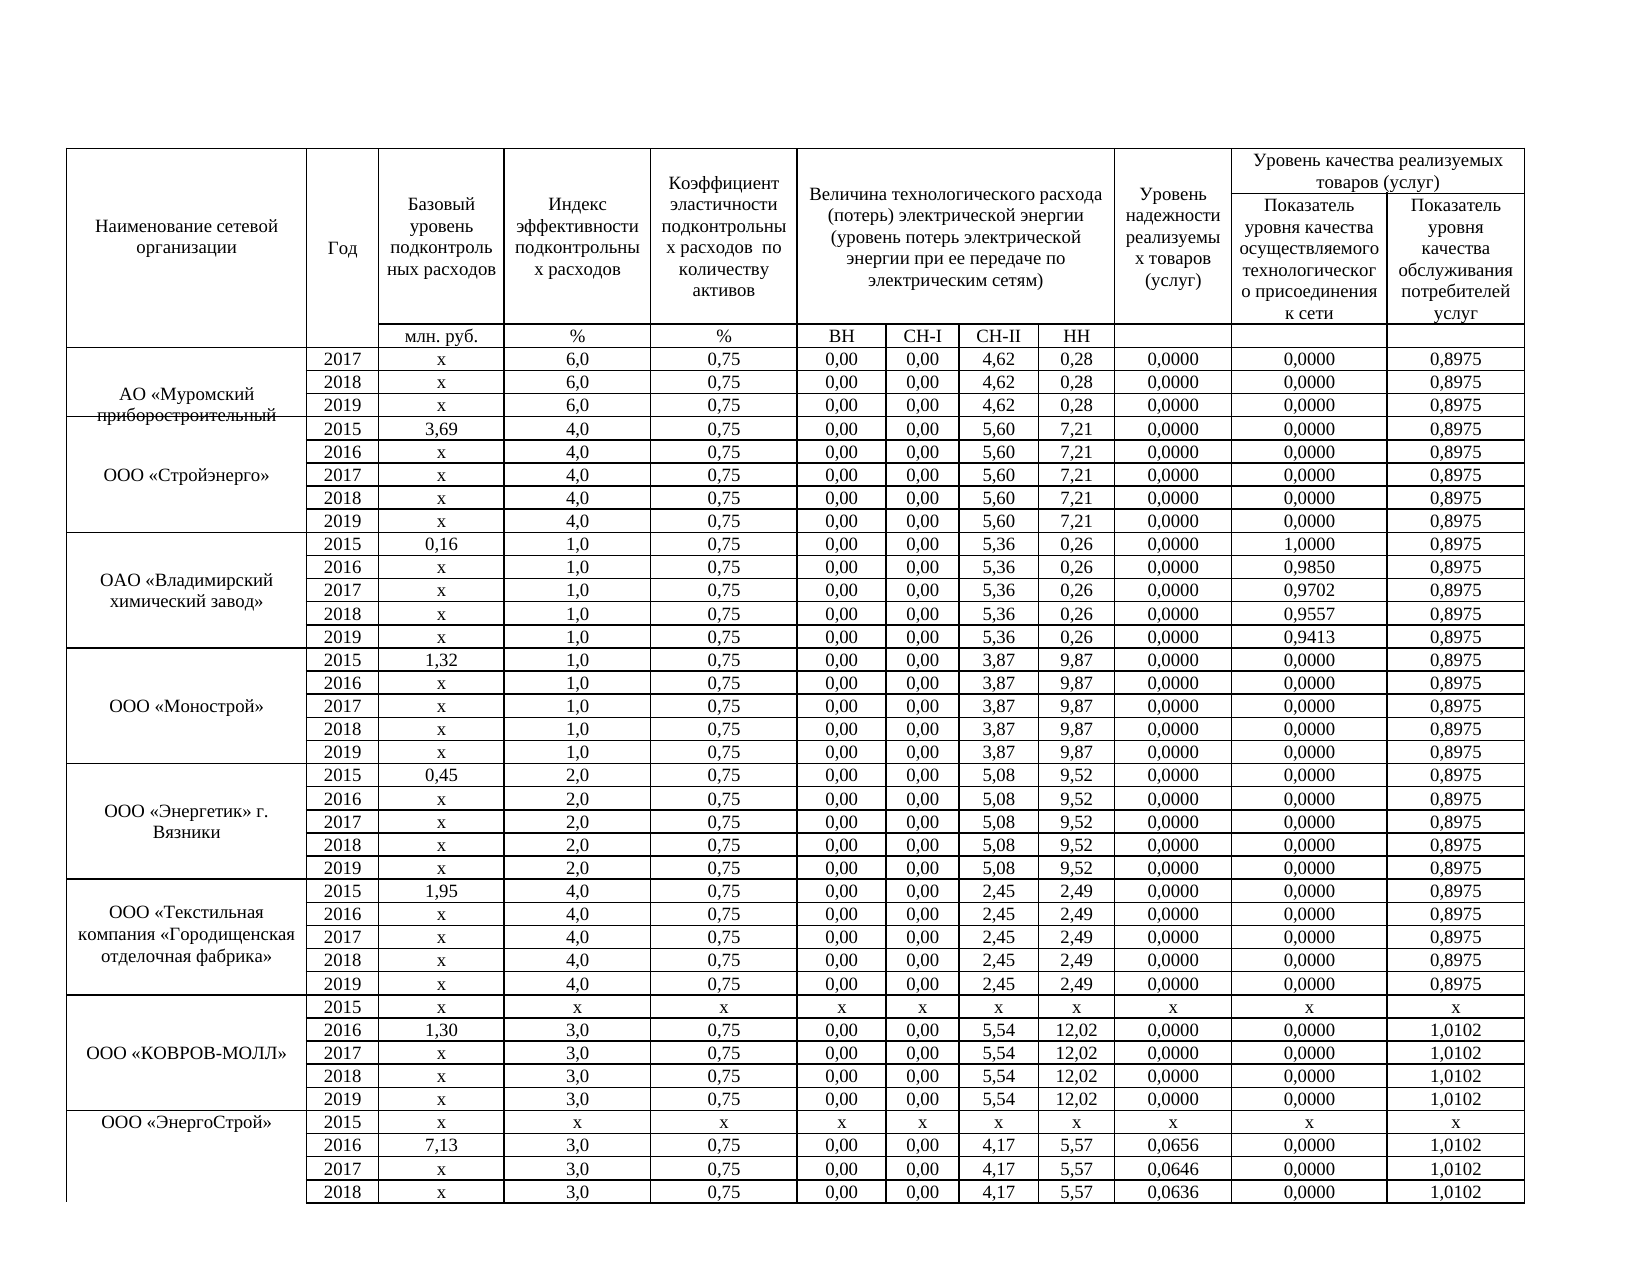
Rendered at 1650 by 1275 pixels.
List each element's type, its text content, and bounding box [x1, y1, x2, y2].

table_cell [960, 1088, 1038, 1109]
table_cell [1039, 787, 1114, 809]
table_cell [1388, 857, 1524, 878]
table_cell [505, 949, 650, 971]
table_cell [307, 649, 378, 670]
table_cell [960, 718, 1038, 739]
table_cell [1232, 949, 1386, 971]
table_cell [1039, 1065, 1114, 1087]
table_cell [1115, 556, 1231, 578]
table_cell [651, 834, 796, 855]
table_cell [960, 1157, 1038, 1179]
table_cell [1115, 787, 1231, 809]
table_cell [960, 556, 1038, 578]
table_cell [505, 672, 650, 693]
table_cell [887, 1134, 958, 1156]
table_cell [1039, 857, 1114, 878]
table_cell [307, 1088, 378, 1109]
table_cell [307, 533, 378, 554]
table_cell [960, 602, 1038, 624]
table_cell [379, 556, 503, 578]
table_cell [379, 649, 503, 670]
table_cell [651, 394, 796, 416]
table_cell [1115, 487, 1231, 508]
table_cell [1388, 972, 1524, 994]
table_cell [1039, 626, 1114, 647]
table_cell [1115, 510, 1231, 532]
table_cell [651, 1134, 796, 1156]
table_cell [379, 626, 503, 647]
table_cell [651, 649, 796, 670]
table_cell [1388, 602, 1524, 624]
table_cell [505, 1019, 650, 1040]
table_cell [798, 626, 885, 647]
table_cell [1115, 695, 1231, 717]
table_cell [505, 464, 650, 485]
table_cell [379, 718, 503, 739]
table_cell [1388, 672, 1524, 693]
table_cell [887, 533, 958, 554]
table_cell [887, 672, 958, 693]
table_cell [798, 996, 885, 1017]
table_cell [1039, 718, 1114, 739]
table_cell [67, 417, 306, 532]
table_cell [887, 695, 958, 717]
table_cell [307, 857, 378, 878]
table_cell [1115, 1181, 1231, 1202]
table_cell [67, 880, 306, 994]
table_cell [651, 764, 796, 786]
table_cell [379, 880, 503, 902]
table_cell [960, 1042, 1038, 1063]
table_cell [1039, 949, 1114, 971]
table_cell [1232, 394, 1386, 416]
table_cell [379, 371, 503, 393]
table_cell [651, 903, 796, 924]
table_cell СН-I [887, 325, 958, 346]
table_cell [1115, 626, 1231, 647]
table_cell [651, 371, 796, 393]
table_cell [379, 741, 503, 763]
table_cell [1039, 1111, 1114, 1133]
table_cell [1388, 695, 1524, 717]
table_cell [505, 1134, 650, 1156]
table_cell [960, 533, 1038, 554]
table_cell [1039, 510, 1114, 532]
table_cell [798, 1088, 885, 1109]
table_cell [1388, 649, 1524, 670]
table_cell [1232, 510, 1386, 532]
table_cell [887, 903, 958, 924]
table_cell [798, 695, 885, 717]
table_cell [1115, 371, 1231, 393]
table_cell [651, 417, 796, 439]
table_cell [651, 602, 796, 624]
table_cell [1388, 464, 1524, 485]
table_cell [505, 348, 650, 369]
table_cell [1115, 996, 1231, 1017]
table_header Величина технологического расхода (потерь) электрической энергии (уровень потерь электрической энергии при ее передаче по электрическим сетям) [798, 149, 1114, 323]
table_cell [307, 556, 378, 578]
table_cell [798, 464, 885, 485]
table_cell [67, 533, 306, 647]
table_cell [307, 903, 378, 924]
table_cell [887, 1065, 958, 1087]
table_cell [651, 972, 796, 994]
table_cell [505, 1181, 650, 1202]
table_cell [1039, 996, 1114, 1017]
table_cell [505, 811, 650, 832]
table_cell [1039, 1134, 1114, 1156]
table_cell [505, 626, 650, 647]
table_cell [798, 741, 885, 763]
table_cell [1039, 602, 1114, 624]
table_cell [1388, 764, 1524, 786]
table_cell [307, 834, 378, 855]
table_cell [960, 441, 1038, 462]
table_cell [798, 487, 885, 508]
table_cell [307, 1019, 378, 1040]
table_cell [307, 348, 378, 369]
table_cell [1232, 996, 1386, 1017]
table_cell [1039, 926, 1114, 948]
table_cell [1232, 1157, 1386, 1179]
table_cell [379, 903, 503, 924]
table_cell % [505, 325, 650, 346]
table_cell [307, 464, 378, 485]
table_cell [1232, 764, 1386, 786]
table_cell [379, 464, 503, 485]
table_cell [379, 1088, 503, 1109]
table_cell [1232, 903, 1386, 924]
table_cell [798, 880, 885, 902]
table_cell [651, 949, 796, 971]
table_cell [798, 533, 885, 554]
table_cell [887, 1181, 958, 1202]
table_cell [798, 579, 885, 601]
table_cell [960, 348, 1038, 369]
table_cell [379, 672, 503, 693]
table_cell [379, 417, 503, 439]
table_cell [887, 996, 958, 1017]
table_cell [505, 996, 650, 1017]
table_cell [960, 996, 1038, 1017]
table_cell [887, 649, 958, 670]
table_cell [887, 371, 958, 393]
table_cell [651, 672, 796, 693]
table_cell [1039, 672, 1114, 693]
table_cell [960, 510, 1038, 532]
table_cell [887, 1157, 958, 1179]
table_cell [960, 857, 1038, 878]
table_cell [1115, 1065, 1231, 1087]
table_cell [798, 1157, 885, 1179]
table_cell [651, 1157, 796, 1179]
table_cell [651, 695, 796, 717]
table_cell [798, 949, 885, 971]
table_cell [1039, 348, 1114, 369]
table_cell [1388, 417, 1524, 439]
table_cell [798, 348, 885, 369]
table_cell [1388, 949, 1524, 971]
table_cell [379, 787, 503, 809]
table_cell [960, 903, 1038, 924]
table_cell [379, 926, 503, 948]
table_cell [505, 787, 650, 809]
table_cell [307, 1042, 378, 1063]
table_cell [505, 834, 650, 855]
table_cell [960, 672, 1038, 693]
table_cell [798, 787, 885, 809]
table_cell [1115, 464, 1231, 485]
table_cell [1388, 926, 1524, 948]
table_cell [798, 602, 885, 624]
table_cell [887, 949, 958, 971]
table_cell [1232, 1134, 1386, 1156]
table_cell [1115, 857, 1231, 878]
table_cell НН [1039, 325, 1114, 346]
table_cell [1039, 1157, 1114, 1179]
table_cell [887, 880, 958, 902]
table_cell [1388, 325, 1524, 346]
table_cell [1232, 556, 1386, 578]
table_cell ВН [798, 325, 885, 346]
table_cell % [651, 325, 796, 346]
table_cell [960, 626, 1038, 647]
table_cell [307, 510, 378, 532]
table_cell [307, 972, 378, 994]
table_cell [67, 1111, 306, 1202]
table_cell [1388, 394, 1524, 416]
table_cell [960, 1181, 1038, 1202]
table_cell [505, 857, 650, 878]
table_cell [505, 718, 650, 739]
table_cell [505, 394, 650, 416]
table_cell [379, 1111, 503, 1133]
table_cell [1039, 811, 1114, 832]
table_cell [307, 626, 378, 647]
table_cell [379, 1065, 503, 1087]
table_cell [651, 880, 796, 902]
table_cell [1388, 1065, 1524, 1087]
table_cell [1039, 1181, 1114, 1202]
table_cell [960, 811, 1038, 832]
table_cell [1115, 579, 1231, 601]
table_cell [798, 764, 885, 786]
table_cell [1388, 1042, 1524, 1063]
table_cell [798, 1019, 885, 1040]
table_cell Показатель уровня качества осуществляемого технологического присоединения к сети [1232, 194, 1386, 323]
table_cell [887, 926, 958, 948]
table_header Наименование сетевой организации [67, 149, 306, 323]
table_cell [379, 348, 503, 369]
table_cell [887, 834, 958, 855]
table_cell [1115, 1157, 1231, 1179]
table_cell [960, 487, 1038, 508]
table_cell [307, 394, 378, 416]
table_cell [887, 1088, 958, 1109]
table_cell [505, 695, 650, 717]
table_cell СН-II [960, 325, 1038, 346]
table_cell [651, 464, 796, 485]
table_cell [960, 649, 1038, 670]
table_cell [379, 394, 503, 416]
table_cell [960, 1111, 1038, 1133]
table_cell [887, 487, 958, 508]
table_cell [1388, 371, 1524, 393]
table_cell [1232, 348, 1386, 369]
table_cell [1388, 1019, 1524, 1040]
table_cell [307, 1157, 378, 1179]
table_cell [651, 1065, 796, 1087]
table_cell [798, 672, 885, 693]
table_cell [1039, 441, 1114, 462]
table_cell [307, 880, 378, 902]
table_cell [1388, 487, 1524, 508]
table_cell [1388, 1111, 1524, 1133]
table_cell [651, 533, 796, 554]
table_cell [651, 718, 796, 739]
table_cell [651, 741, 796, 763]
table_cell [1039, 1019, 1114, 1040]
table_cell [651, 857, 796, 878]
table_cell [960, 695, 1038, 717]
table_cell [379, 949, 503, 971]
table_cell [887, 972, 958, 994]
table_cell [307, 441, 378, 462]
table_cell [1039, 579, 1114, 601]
table_header Год [307, 149, 378, 346]
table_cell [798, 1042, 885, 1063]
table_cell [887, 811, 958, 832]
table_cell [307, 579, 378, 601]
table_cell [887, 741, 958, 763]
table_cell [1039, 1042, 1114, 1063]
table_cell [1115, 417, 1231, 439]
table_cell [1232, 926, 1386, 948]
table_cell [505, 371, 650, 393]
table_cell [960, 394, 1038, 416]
table_cell [1232, 325, 1386, 346]
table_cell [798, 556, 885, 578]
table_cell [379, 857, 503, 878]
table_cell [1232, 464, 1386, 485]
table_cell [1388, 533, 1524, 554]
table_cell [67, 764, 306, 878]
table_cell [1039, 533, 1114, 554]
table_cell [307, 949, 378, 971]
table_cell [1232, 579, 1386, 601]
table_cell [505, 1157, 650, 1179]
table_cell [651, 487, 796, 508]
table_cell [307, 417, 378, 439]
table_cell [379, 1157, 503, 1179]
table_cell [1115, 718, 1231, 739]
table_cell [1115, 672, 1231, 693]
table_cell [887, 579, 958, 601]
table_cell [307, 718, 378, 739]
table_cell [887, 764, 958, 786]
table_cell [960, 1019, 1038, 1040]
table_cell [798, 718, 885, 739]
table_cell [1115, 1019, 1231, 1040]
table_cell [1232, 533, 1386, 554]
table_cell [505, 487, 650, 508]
table_header Коэффициент эластичности подконтрольных расходов по количеству активов [651, 149, 796, 323]
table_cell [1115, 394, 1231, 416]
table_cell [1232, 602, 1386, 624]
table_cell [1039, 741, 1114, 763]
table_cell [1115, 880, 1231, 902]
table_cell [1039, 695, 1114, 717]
table_cell млн. руб. [379, 325, 503, 346]
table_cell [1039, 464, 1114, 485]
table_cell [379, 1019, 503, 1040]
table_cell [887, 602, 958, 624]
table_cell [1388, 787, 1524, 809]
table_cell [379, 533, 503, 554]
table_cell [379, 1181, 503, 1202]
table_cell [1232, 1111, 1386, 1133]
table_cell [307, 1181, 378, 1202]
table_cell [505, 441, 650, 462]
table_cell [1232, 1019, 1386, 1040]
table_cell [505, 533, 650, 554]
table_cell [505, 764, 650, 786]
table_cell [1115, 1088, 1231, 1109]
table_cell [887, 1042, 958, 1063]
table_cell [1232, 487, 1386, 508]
table_header Базовый уровень подконтрольных расходов [379, 149, 503, 323]
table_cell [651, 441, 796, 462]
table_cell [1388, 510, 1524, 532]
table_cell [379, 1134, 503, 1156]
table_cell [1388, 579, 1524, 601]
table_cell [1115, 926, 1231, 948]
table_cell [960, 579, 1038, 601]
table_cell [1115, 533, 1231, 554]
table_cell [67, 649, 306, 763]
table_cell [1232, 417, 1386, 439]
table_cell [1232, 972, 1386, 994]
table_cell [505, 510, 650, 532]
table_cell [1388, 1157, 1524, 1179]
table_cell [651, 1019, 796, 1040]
table_header Индекс эффективности подконтрольных расходов [505, 149, 650, 323]
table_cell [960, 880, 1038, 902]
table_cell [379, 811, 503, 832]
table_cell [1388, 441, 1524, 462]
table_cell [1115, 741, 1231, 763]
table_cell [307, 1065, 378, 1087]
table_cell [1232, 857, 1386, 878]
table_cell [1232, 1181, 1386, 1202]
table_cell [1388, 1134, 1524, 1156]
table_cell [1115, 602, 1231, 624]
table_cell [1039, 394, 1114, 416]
table_cell [67, 323, 306, 346]
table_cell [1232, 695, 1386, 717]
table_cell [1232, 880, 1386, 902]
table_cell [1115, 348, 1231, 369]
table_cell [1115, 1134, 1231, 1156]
table_header Уровень качества реализуемых товаров (услуг) [1232, 149, 1524, 192]
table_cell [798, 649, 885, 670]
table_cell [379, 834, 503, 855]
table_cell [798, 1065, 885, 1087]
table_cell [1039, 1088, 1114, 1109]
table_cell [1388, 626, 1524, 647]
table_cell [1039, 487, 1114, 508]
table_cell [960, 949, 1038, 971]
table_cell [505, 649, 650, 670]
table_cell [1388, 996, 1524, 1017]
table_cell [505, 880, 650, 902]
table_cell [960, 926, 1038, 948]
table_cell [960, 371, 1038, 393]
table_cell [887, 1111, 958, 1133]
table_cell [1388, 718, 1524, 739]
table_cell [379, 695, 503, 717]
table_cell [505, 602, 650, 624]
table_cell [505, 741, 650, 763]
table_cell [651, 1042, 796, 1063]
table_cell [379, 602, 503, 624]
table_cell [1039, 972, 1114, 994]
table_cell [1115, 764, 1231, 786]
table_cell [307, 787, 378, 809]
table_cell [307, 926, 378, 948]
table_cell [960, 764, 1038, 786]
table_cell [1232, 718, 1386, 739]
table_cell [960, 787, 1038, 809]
table_header Уровень надежности реализуемых товаров (услуг) [1115, 149, 1231, 323]
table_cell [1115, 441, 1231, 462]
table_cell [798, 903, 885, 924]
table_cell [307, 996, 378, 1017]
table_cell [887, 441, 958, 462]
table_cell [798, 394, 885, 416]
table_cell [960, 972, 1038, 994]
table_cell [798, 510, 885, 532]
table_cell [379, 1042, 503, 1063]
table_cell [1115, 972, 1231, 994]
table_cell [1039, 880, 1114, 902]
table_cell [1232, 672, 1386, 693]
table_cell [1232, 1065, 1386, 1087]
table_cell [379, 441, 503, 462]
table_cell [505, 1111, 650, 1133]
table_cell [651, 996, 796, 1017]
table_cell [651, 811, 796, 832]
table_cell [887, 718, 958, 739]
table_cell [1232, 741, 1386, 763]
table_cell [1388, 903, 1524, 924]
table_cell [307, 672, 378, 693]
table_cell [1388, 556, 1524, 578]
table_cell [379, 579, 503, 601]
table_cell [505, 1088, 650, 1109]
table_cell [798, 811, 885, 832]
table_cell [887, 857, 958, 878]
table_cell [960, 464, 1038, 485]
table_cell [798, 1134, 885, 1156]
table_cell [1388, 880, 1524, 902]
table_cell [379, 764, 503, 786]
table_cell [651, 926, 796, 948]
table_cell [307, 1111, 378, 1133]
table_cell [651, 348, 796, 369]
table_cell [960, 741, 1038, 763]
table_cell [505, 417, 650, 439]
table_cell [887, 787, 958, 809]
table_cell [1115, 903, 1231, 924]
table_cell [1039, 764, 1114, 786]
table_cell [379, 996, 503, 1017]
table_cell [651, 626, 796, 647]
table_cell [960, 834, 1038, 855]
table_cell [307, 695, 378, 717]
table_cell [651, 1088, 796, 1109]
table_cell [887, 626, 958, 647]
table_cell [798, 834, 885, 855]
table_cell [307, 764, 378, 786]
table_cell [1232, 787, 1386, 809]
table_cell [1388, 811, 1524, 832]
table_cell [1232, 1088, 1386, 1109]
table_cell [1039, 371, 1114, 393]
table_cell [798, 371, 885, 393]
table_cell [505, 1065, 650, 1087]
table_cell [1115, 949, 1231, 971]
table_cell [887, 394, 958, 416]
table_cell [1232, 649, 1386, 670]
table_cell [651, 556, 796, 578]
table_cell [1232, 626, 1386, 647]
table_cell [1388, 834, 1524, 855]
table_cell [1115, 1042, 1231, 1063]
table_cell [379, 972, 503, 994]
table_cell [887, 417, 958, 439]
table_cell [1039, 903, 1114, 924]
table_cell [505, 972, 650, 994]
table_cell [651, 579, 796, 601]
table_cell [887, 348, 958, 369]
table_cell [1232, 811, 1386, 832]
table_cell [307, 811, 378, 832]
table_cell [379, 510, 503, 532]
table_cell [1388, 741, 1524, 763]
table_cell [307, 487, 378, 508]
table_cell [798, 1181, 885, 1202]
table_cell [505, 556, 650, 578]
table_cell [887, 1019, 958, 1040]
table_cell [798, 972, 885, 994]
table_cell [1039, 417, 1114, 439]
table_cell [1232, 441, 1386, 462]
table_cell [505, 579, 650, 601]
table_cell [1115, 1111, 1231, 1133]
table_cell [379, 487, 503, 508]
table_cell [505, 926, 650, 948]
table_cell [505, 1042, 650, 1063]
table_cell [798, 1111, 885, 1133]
table_cell Показатель уровня качества обслуживания потребителей услуг [1388, 194, 1524, 323]
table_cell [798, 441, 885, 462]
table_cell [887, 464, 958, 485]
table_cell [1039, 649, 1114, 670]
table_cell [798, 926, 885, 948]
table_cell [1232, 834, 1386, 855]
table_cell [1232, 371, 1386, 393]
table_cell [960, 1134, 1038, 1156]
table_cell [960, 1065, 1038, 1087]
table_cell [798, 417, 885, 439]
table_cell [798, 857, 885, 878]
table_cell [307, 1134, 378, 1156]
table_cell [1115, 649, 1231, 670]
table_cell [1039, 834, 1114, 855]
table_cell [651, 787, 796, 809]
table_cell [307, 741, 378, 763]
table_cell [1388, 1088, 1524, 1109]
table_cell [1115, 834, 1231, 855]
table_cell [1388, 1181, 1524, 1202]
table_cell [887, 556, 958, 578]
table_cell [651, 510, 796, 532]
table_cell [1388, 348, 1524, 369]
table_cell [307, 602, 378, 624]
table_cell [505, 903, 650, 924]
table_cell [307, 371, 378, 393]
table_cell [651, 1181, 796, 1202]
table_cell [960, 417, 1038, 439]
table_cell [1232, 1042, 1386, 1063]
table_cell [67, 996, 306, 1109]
table_cell [1115, 325, 1231, 346]
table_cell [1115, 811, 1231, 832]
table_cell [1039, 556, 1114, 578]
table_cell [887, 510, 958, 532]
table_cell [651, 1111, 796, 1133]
